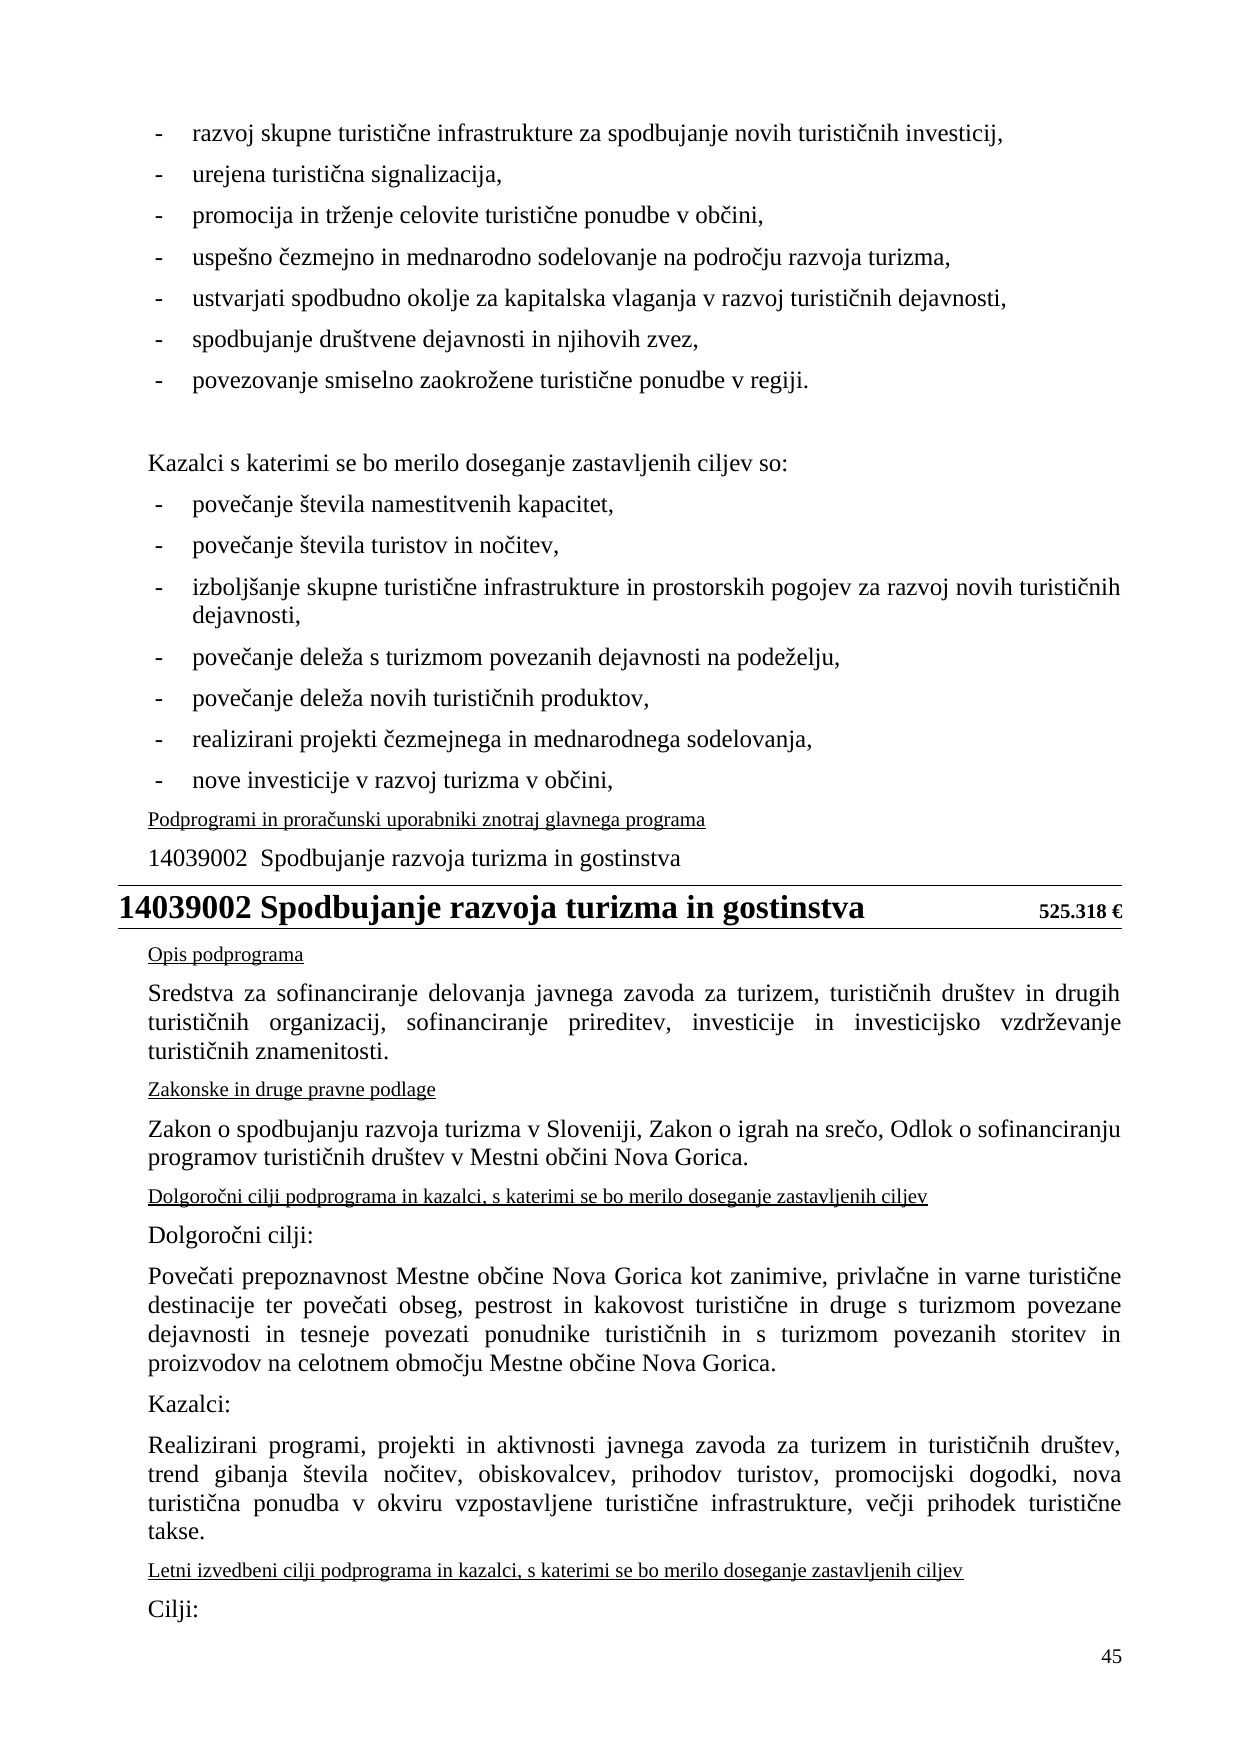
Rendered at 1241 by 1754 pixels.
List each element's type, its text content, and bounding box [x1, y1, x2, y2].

list razvoj skupne turistične infrastrukture za spodbujanje novih turističnih investicij, [154, 118, 1122, 147]
list spodbujanje društvene dejavnosti in njihovih zvez, [154, 324, 1122, 353]
list nove investicije v razvoj turizma v občini, [154, 766, 1122, 794]
text Povečati prepoznavnost Mestne občine Nova Gorica kot zanimive, privlačne in varne turistične destinacije ter povečati obseg, pestrost in kakovost turistične in druge s turizmom povezane dejavnosti in tesneje povezati ponudnike turističnih in s turizmom povezanih storitev in proizvodov na celotnem območju Mestne občine Nova Gorica. [148, 1261, 1122, 1376]
text Kazalci: [148, 1389, 1122, 1418]
list povečanje števila namestitvenih kapacitet, [154, 489, 1122, 518]
list uspešno čezmejno in mednarodno sodelovanje na področju razvoja turizma, [154, 242, 1122, 271]
list izboljšanje skupne turistične infrastrukture in prostorskih pogojev za razvoj novih turističnih dejavnosti, [154, 572, 1122, 629]
subtitle Dolgoročni cilji podprograma in kazalci, s katerimi se bo merilo doseganje zastavljenih ciljev [148, 1184, 1122, 1208]
text Realizirani programi, projekti in aktivnosti javnega zavoda za turizem in turističnih društev, trend gibanja števila nočitev, obiskovalcev, prihodov turistov, promocijski dogodki, nova turistična ponudba v okviru vzpostavljene turistične infrastrukture, večji prihodek turistične takse. [148, 1430, 1122, 1545]
subtitle 14039002 Spodbujanje razvoja turizma in gostinstva 525.318 € [118, 886, 1122, 928]
subtitle Opis podprograma [148, 942, 1122, 966]
list realizirani projekti čezmejnega in mednarodnega sodelovanja, [154, 724, 1122, 753]
list povezovanje smiselno zaokrožene turistične ponudbe v regiji. [154, 366, 1122, 394]
text Dolgoročni cilji: [148, 1220, 1122, 1249]
list ustvarjati spodbudno okolje za kapitalska vlaganja v razvoj turističnih dejavnosti, [154, 283, 1122, 312]
text Kazalci s katerimi se bo merilo doseganje zastavljenih ciljev so: [148, 448, 1122, 477]
subtitle Letni izvedbeni cilji podprograma in kazalci, s katerimi se bo merilo doseganje zastavljenih ciljev [148, 1558, 1122, 1582]
list urejena turistična signalizacija, [154, 159, 1122, 188]
text Cilji: [148, 1594, 1122, 1623]
text Sredstva za sofinanciranje delovanja javnega zavoda za turizem, turističnih društev in drugih turističnih organizacij, sofinanciranje prireditev, investicije in investicijsko vzdrževanje turističnih znamenitosti. [148, 978, 1122, 1064]
subtitle Podprogrami in proračunski uporabniki znotraj glavnega programa [148, 807, 1122, 831]
text 14039002 Spodbujanje razvoja turizma in gostinstva [148, 843, 1122, 872]
subtitle Zakonske in druge pravne podlage [148, 1077, 1122, 1101]
list promocija in trženje celovite turistične ponudbe v občini, [154, 201, 1122, 229]
list povečanje deleža s turizmom povezanih dejavnosti na podeželju, [154, 642, 1122, 671]
list povečanje deleža novih turističnih produktov, [154, 683, 1122, 712]
list povečanje števila turistov in nočitev, [154, 531, 1122, 559]
text Zakon o spodbujanju razvoja turizma v Sloveniji, Zakon o igrah na srečo, Odlok o sofinanciranju programov turističnih društev v Mestni občini Nova Gorica. [148, 1114, 1122, 1171]
